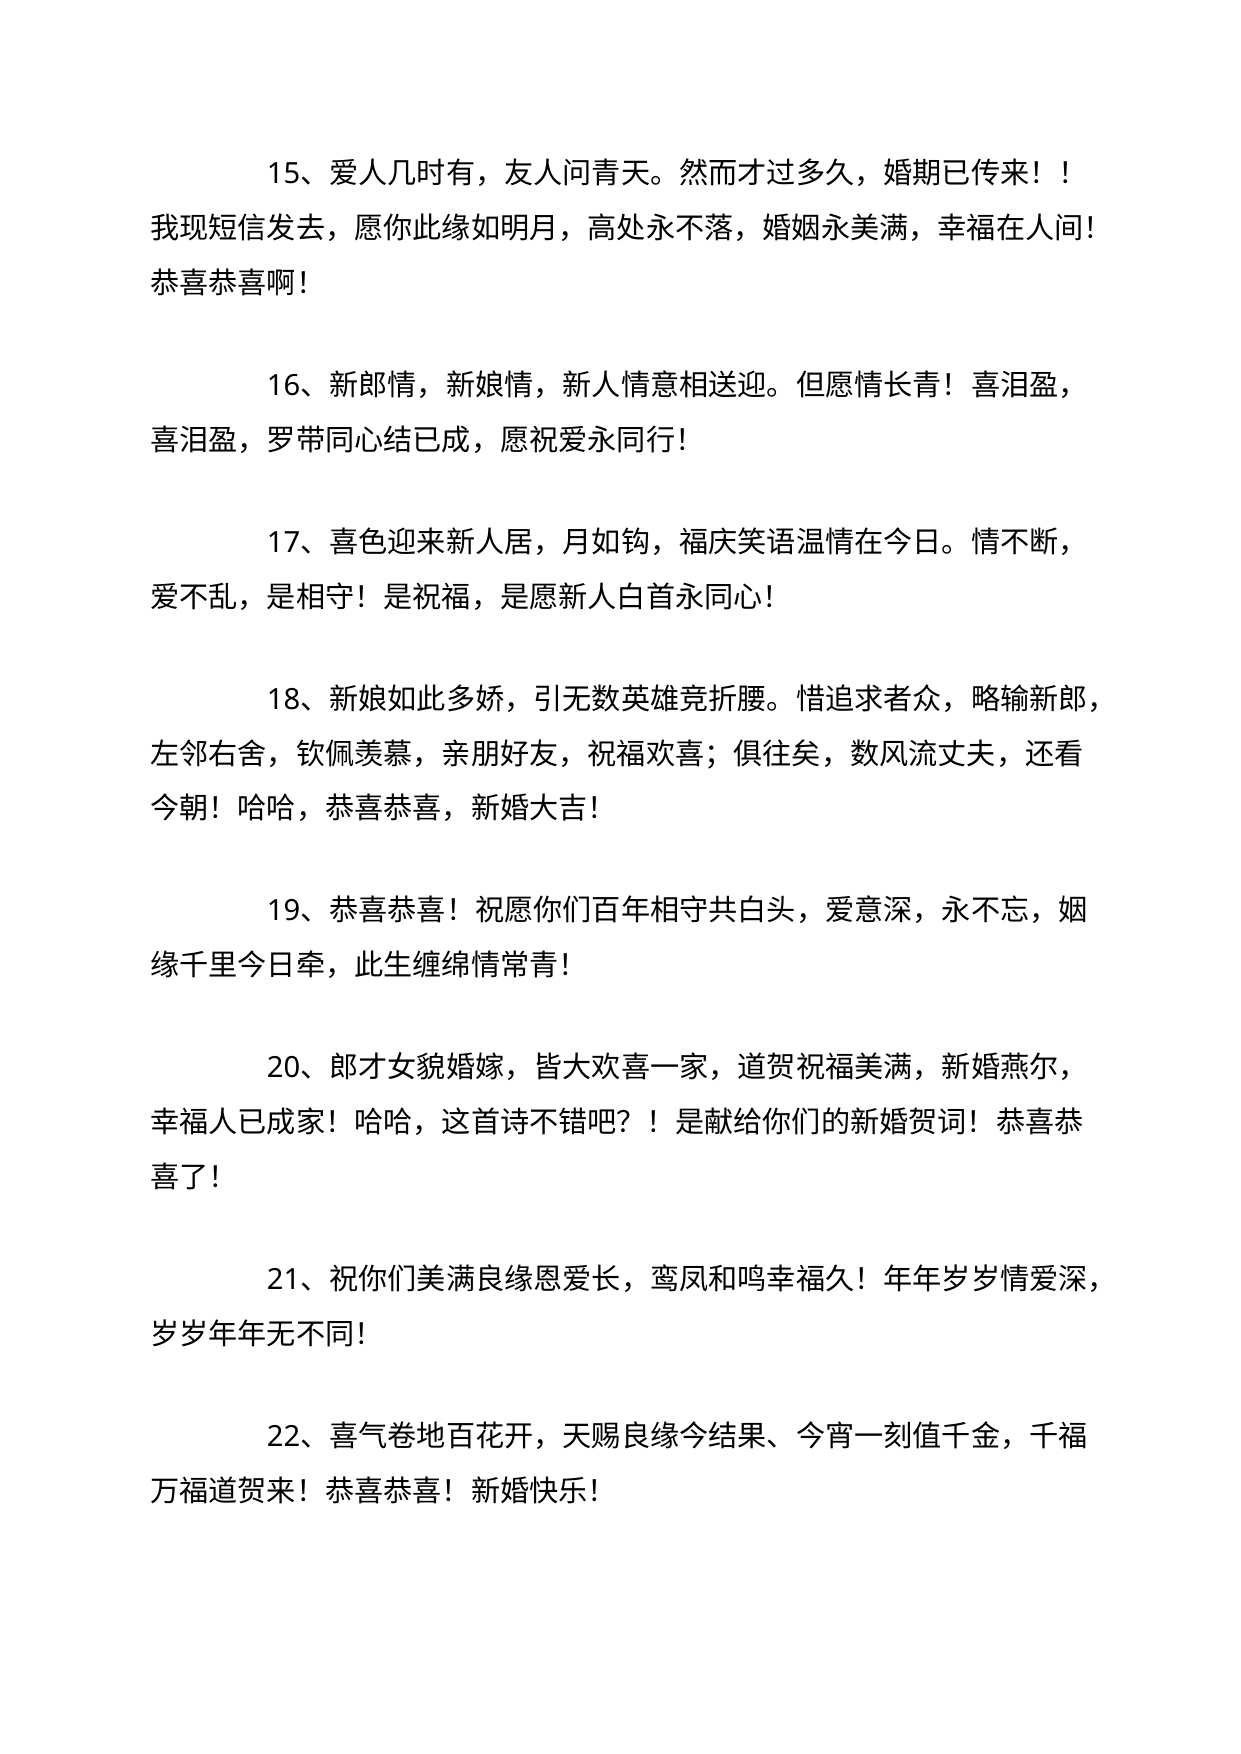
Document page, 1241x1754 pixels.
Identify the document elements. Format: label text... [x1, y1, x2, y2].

text 15、爱人几时有，友人问青天。然而才过多久，婚期已传来！！我现短信发去，愿你此缘如明月，高处永不落，婚姻永美满，幸福在人间！恭喜恭喜啊！ [150, 150, 1090, 302]
text 20、郎才女貌婚嫁，皆大欢喜一家，道贺祝福美满，新婚燕尔，幸福人已成家！哈哈，这首诗不错吧？！是献给你们的新婚贺词！恭喜恭喜了！ [150, 1044, 1090, 1196]
text 19、恭喜恭喜！祝愿你们百年相守共白头，爱意深，永不忘，姻缘千里今日牵，此生缠绵情常青！ [150, 887, 1090, 984]
text 16、新郎情，新娘情，新人情意相送迎。但愿情长青！喜泪盈，喜泪盈，罗带同心结已成，愿祝爱永同行！ [150, 362, 1090, 459]
text 17、喜色迎来新人居，月如钩，福庆笑语温情在今日。情不断，爱不乱，是相守！是祝福，是愿新人白首永同心！ [150, 518, 1090, 616]
text 21、祝你们美满良缘恩爱长，鸾凤和鸣幸福久！年年岁岁情爱深，岁岁年年无不同！ [150, 1255, 1090, 1353]
text 18、新娘如此多娇，引无数英雄竞折腰。惜追求者众，略输新郎，左邻右舍，钦佩羡慕，亲朋好友，祝福欢喜；俱往矣，数风流丈夫，还看今朝！哈哈，恭喜恭喜，新婚大吉！ [150, 675, 1090, 827]
text 22、喜气卷地百花开，天赐良缘今结果、今宵一刻值千金，千福万福道贺来！恭喜恭喜！新婚快乐！ [150, 1412, 1090, 1509]
